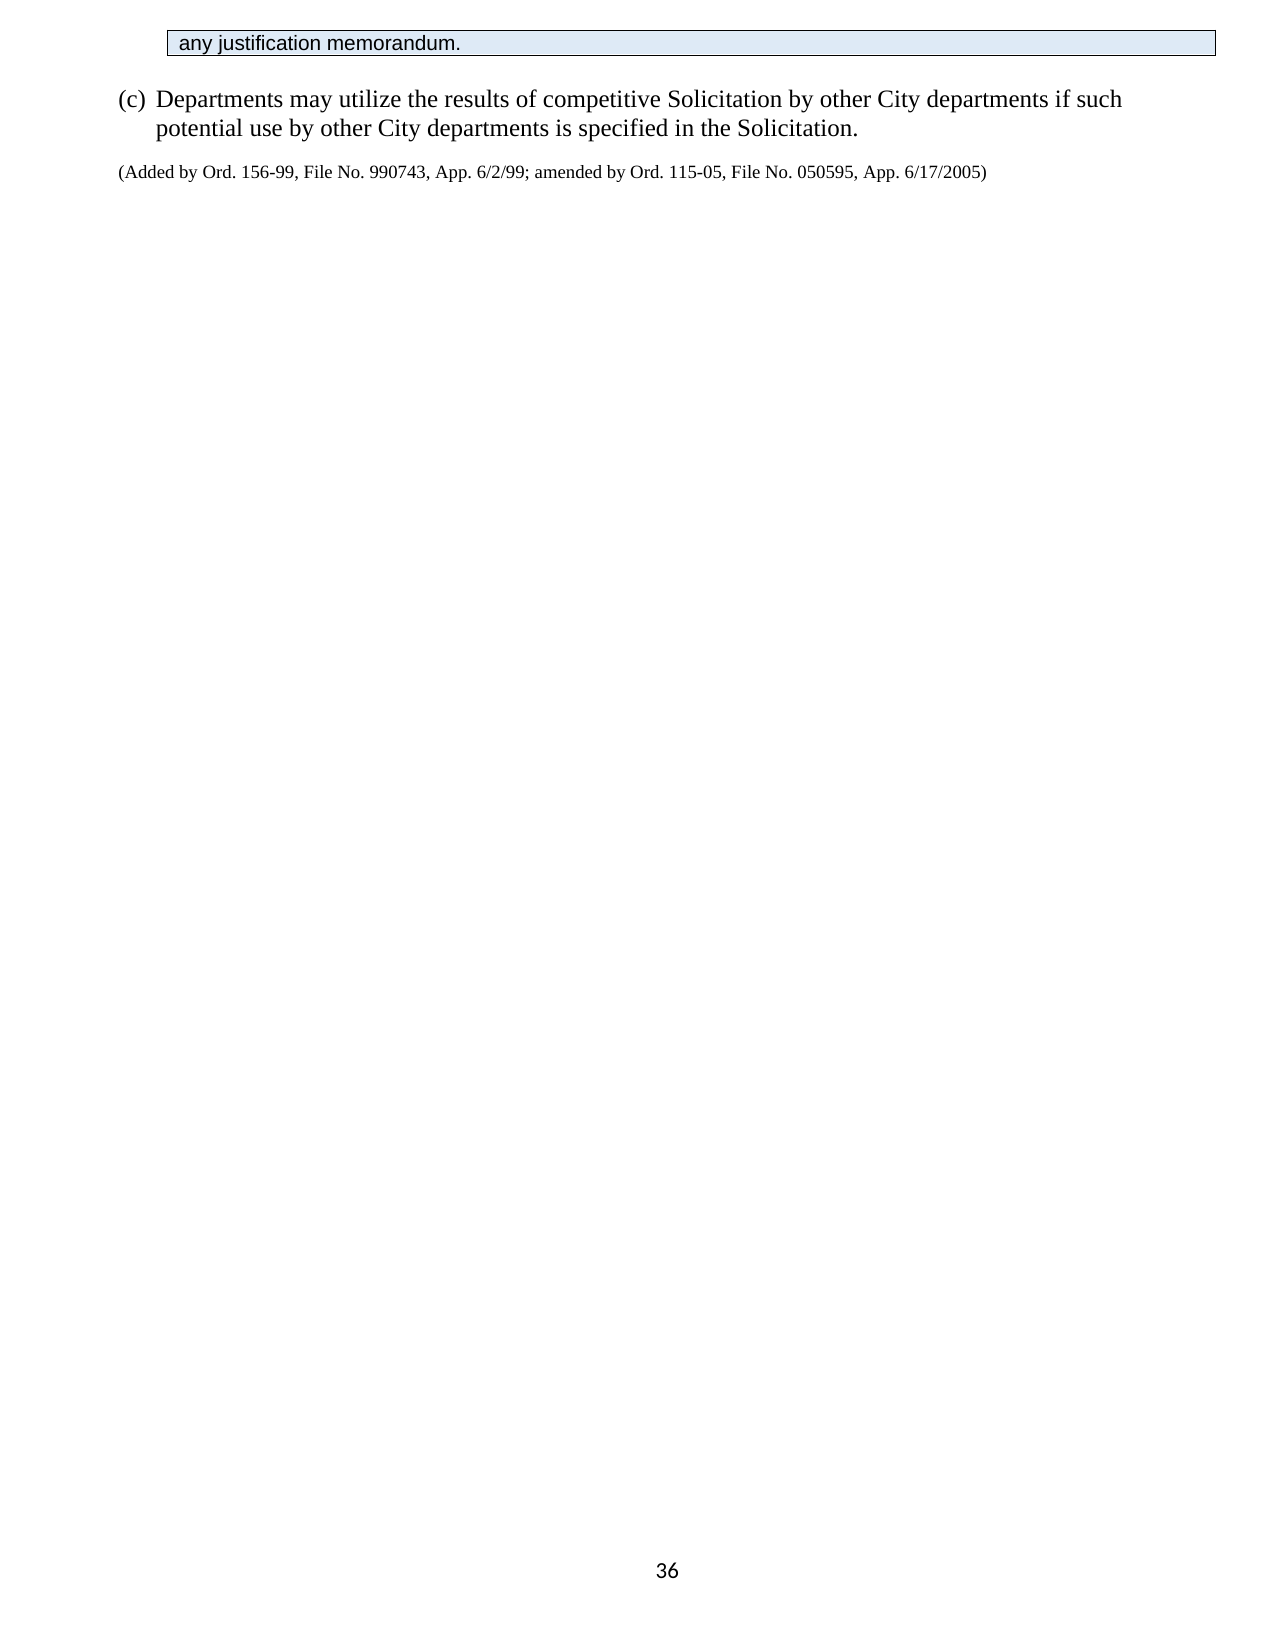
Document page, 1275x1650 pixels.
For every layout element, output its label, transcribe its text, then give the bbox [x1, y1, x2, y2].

list Departments may utilize the results of competitive Solicitation by other City departments if such potential use by other City departments is specified in the Solicitation. [118, 84, 1216, 142]
text (Added by Ord. 156-99, File No. 990743, App. 6/2/99; amended by Ord. 115-05, File No. 050595, App. 6/17/2005) [118, 161, 1216, 182]
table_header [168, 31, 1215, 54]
